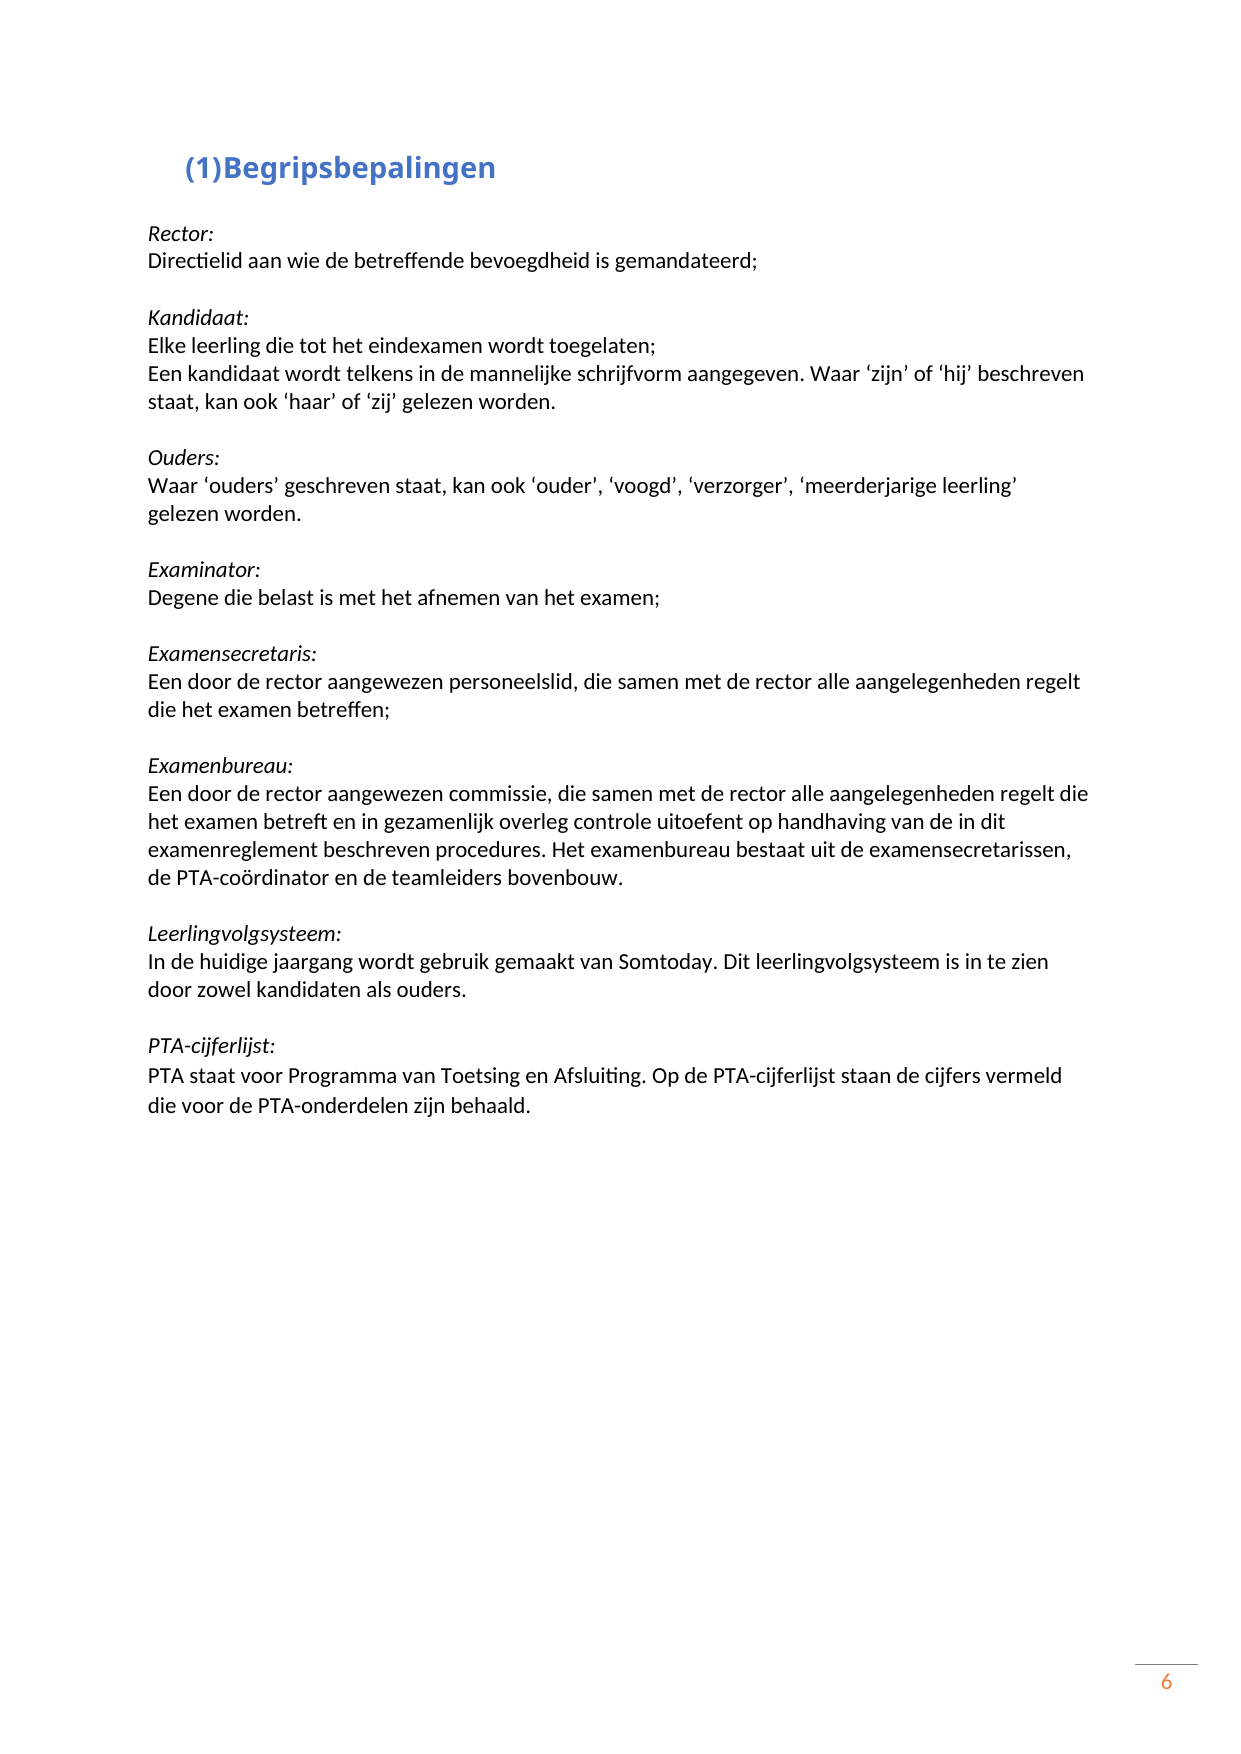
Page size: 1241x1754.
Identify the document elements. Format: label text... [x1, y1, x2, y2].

text Examensecretaris: [148, 639, 1092, 667]
text Examenbureau: [148, 751, 1092, 779]
text Waar ‘ouders’ geschreven staat, kan ook ‘ouder’, ‘voogd’, ‘verzorger’, ‘meerderjarige leerling’ gelezen worden. [148, 471, 1092, 527]
subtitle Begripsbepalingen [185, 148, 1092, 187]
text Een kandidaat wordt telkens in de mannelijke schrijfvorm aangegeven. Waar ‘zijn’ of ‘hij’ beschreven staat, kan ook ‘haar’ of ‘zij’ gelezen worden. [148, 359, 1092, 415]
text In de huidige jaargang wordt gebruik gemaakt van Somtoday. Dit leerlingvolgsysteem is in te zien door zowel kandidaten als ouders. [148, 947, 1092, 1003]
text Degene die belast is met het afnemen van het examen; [148, 583, 1092, 611]
text Directielid aan wie de betreffende bevoegdheid is gemandateerd; [148, 247, 1092, 275]
text Rector: [148, 219, 1092, 247]
text Kandidaat: [148, 303, 1092, 331]
text Een door de rector aangewezen personeelslid, die samen met de rector alle aangelegenheden regelt die het examen betreffen; [148, 667, 1092, 723]
text PTA-cijferlijst: PTA staat voor Programma van Toetsing en Afsluiting. Op de PTA-cijferlijst staan de cijfers vermeld die voor de PTA-onderdelen zijn behaald. [148, 1031, 1092, 1120]
text Leerlingvolgsysteem: [148, 919, 1092, 947]
text Een door de rector aangewezen commissie, die samen met de rector alle aangelegenheden regelt die het examen betreft en in gezamenlijk overleg controle uitoefent op handhaving van de in dit examenreglement beschreven procedures. Het examenbureau bestaat uit de examensecretarissen, de PTA-coördinator en de teamleiders bovenbouw. [148, 779, 1092, 891]
text Ouders: [148, 443, 1092, 471]
text Examinator: [148, 555, 1092, 583]
text Elke leerling die tot het eindexamen wordt toegelaten; [148, 331, 1092, 359]
